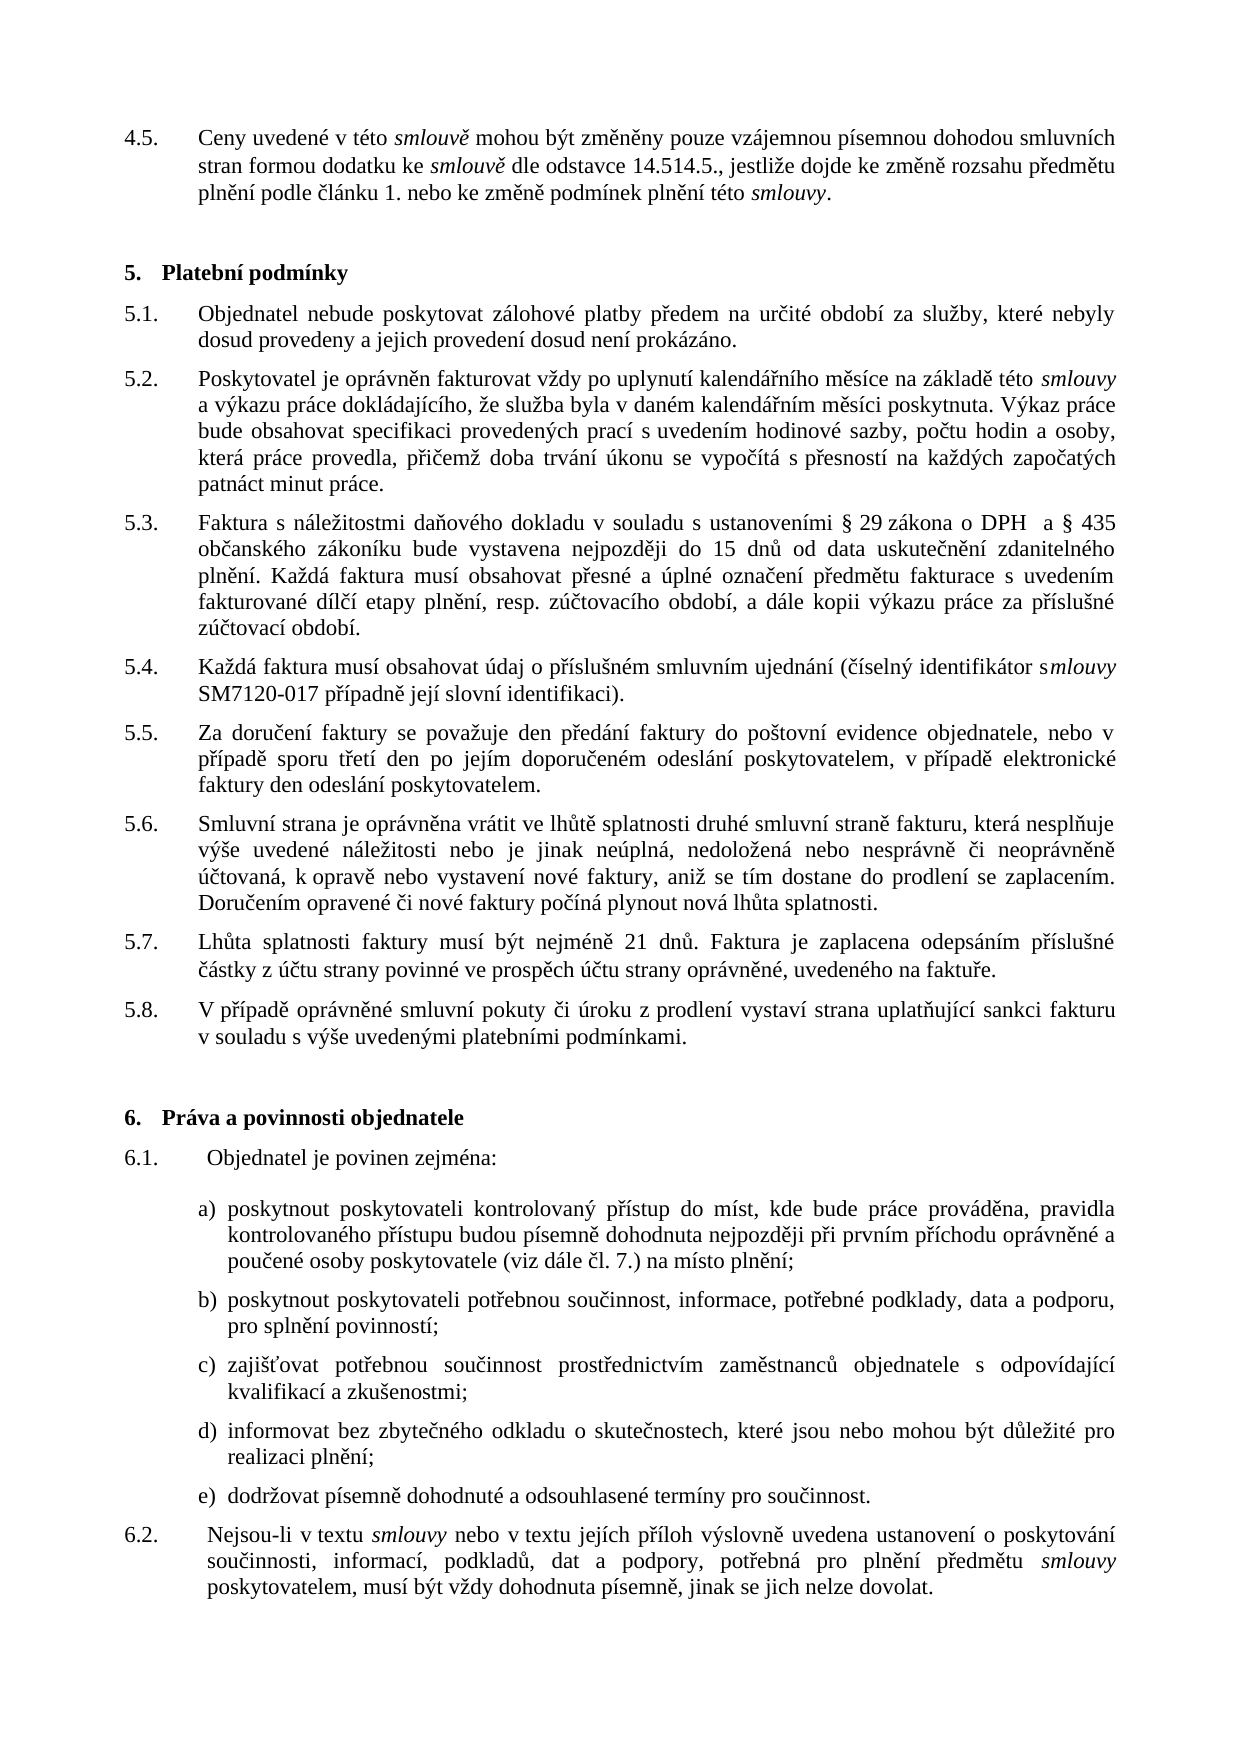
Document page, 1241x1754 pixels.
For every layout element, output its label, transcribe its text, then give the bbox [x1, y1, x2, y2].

list Lhůta splatnosti faktury musí být nejméně 21 dnů. Faktura je zaplacena odepsáním příslušné částky z účtu strany povinné ve prospěch účtu strany oprávněné, uvedeného na faktuře. [124, 928, 1116, 982]
list Smluvní strana je oprávněna vrátit ve lhůtě splatnosti druhé smluvní straně fakturu, která nesplňuje výše uvedené náležitosti nebo je jinak neúplná, nedoložená nebo nesprávně či neoprávněně účtovaná, k opravě nebo vystavení nové faktury, aniž se tím dostane do prodlení se zaplacením. Doručením opravené či nové faktury počíná plynout nová lhůta splatnosti. [124, 810, 1116, 916]
list zajišťovat potřebnou součinnost prostřednictvím zaměstnanců objednatele s odpovídající kvalifikací a zkušenostmi; [198, 1351, 1116, 1404]
list Objednatel nebude poskytovat zálohové platby předem na určité období za služby, které nebyly dosud provedeny a jejich provedení dosud není prokázáno. [124, 299, 1116, 352]
list Každá faktura musí obsahovat údaj o příslušném smluvním ujednání (číselný identifikátor smlouvy SM7120-017 případně její slovní identifikaci). [124, 653, 1116, 706]
list informovat bez zbytečného odkladu o skutečnostech, které jsou nebo mohou být důležité pro realizaci plnění; [198, 1417, 1116, 1469]
list dodržovat písemně dohodnuté a odsouhlasené termíny pro součinnost. [198, 1482, 1116, 1508]
list V případě oprávněné smluvní pokuty či úroku z prodlení vystaví strana uplatňující sankci fakturu v souladu s výše uvedenými platebními podmínkami. [124, 996, 1116, 1050]
list Nejsou-li v textu smlouvy nebo v textu jejích příloh výslovně uvedena ustanovení o poskytování součinnosti, informací, podkladů, dat a podpory, potřebná pro plnění předmětu smlouvy poskytovatelem, musí být vždy dohodnuta písemně, jinak se jich nelze dovolat. [124, 1521, 1116, 1600]
list Objednatel je povinen zejména: [124, 1144, 1116, 1170]
list Ceny uvedené v této smlouvě mohou být změněny pouze vzájemnou písemnou dohodou smluvních stran formou dodatku ke smlouvě dle odstavce 14.514.5., jestliže dojde ke změně rozsahu předmětu plnění podle článku 1. nebo ke změně podmínek plnění této smlouvy. [124, 124, 1116, 206]
list Faktura s náležitostmi daňového dokladu v souladu s ustanoveními § 29 zákona o DPH a § 435 občanského zákoníku bude vystavena nejpozději do 15 dnů od data uskutečnění zdanitelného plnění. Každá faktura musí obsahovat přesné a úplné označení předmětu fakturace s uvedením fakturované dílčí etapy plnění, resp. zúčtovacího období, a dále kopii výkazu práce za příslušné zúčtovací období. [124, 509, 1116, 641]
list Za doručení faktury se považuje den předání faktury do poštovní evidence objednatele, nebo v případě sporu třetí den po jejím doporučeném odeslání poskytovatelem, v případě elektronické faktury den odeslání poskytovatelem. [124, 718, 1116, 798]
list Poskytovatel je oprávněn fakturovat vždy po uplynutí kalendářního měsíce na základě této smlouvy a výkazu práce dokládajícího, že služba byla v daném kalendářním měsíci poskytnuta. Výkaz práce bude obsahovat specifikaci provedených prací s uvedením hodinové sazby, počtu hodin a osoby, která práce provedla, přičemž doba trvání úkonu se vypočítá s přesností na každých započatých patnáct minut práce. [124, 365, 1116, 497]
list Platební podmínky [124, 259, 1116, 286]
list poskytnout poskytovateli potřebnou součinnost, informace, potřebné podklady, data a podporu, pro splnění povinností; [198, 1286, 1116, 1339]
list poskytnout poskytovateli kontrolovaný přístup do míst, kde bude práce prováděna, pravidla kontrolovaného přístupu budou písemně dohodnuta nejpozději při prvním příchodu oprávněné a poučené osoby poskytovatele (viz dále čl. 7.) na místo plnění; [198, 1195, 1116, 1274]
list Práva a povinnosti objednatele [124, 1103, 1116, 1130]
